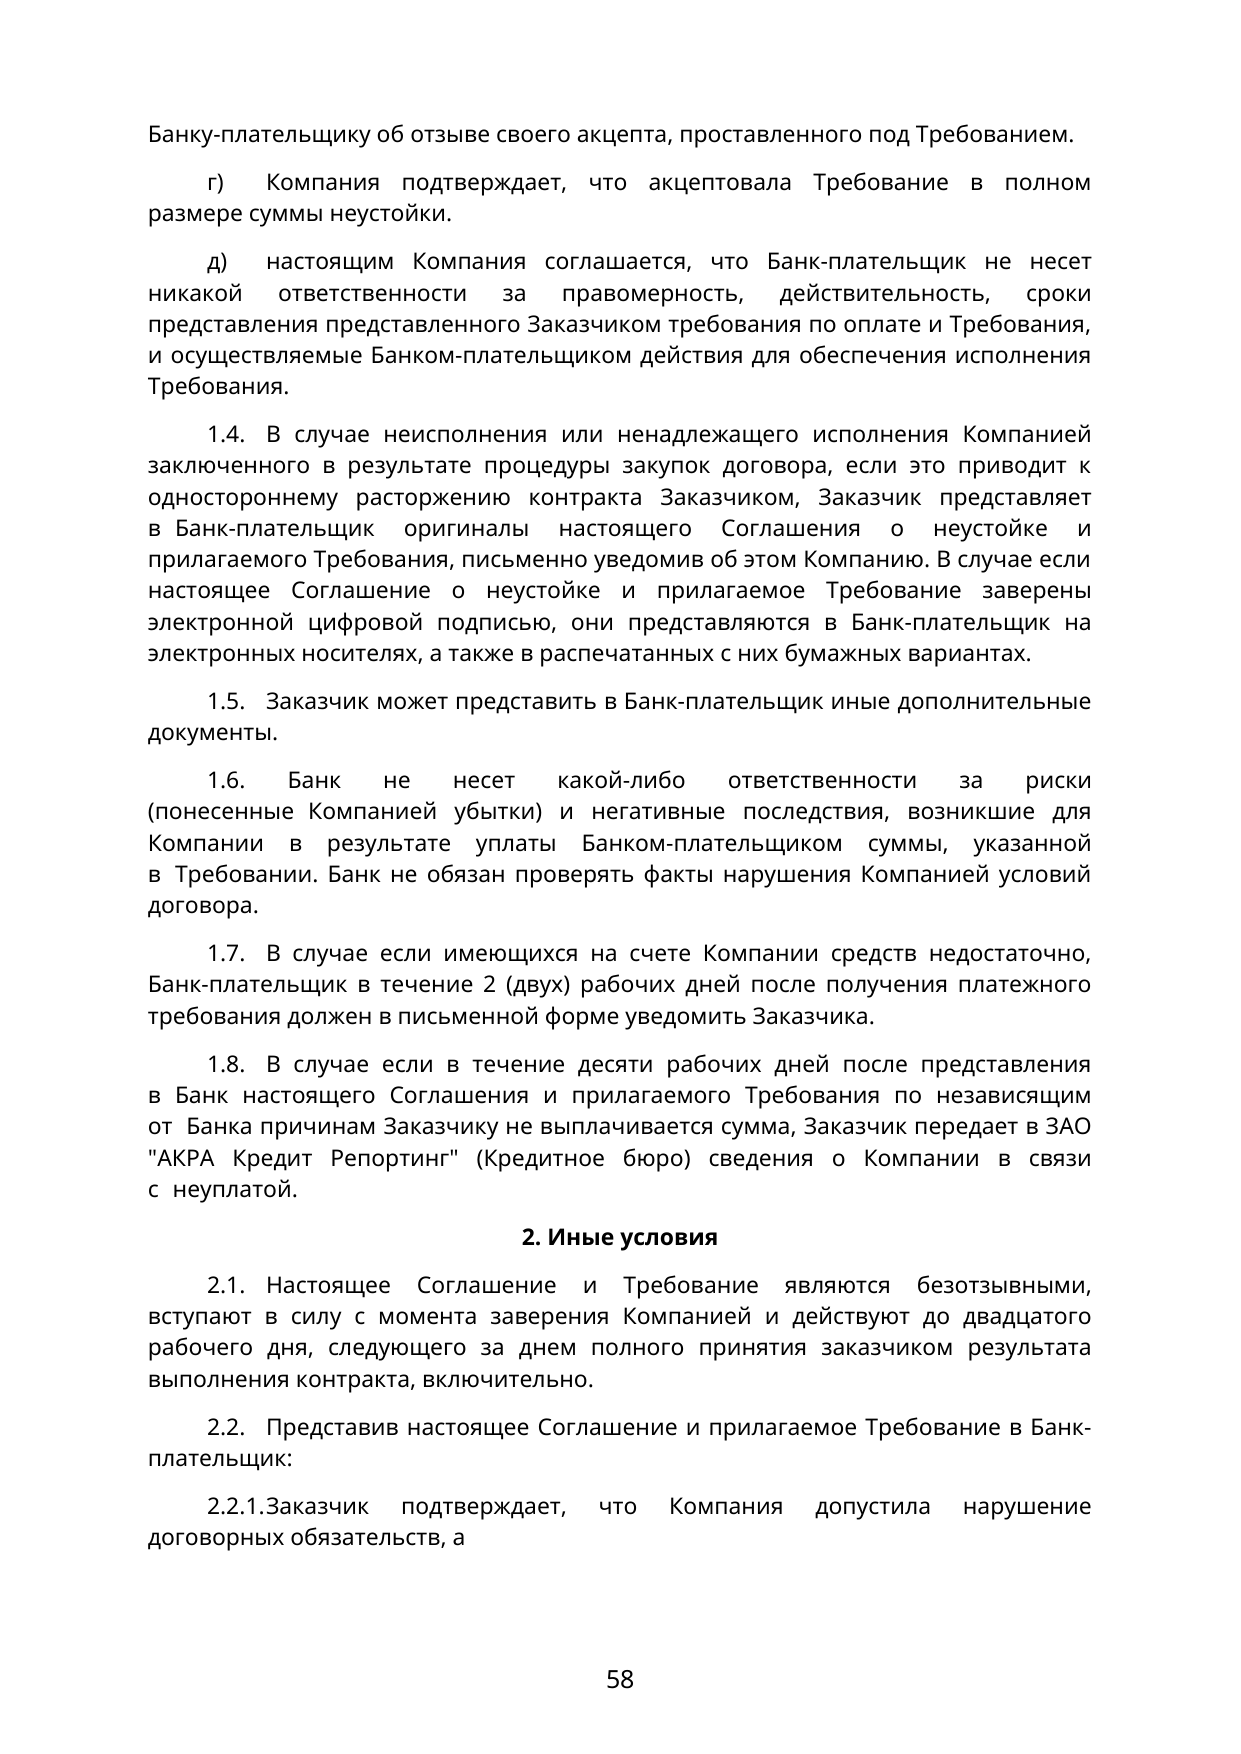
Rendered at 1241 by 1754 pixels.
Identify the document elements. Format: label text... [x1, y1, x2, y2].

text 1.4. В случае неисполнения или ненадлежащего исполнения Компанией заключенного в результате процедуры закупок договора, если это приводит к одностороннему расторжению контракта Заказчиком, Заказчик представляет в Банк-плательщик оригиналы настоящего Соглашения о неустойке и прилагаемого Требования, письменно уведомив об этом Компанию. В случае если настоящее Соглашение о неустойке и прилагаемое Требование заверены электронной цифровой подписью, они представляются в Банк-плательщик на электронных носителях, а также в распечатанных с них бумажных вариантах. [148, 418, 1092, 668]
text 2.2. Представив настоящее Соглашение и прилагаемое Требование в Банк-плательщик: [148, 1410, 1092, 1473]
text г) Компания подтверждает, что акцептовала Требование в полном размере суммы неустойки. [148, 166, 1092, 228]
text 1.8. В случае если в течение десяти рабочих дней после представления в Банк настоящего Соглашения и прилагаемого Требования по независящим от Банка причинам Заказчику не выплачивается сумма, Заказчик передает в ЗАО "АКРА Кредит Репортинг" (Кредитное бюро) сведения о Компании в связи с неуплатой. [148, 1048, 1092, 1204]
text 2. Иные условия [148, 1221, 1092, 1252]
text 2.1. Настоящее Соглашение и Требование являются безотзывными, вступают в силу с момента заверения Компанией и действуют до двадцатого рабочего дня, следующего за днем полного принятия заказчиком результата выполнения контракта, включительно. [148, 1269, 1092, 1394]
text 2.2.1. Заказчик подтверждает, что Компания допустила нарушение договорных обязательств, а [148, 1489, 1092, 1552]
text 1.5. Заказчик может представить в Банк-плательщик иные дополнительные документы. [148, 685, 1092, 747]
text 1.7. В случае если имеющихся на счете Компании средств недостаточно, Банк-плательщик в течение 2 (двух) рабочих дней после получения платежного требования должен в письменной форме уведомить Заказчика. [148, 937, 1092, 1031]
text д) настоящим Компания соглашается, что Банк-плательщик не несет никакой ответственности за правомерность, действительность, сроки представления представленного Заказчиком требования по оплате и Требования, и осуществляемые Банком-плательщиком действия для обеспечения исполнения Требования. [148, 245, 1092, 401]
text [148, 118, 1092, 149]
text 1.6. Банк не несет какой-либо ответственности за риски (понесенные Компанией убытки) и негативные последствия, возникшие для Компании в результате уплаты Банком-плательщиком суммы, указанной в Требовании. Банк не обязан проверять факты нарушения Компанией условий договора. [148, 764, 1092, 921]
